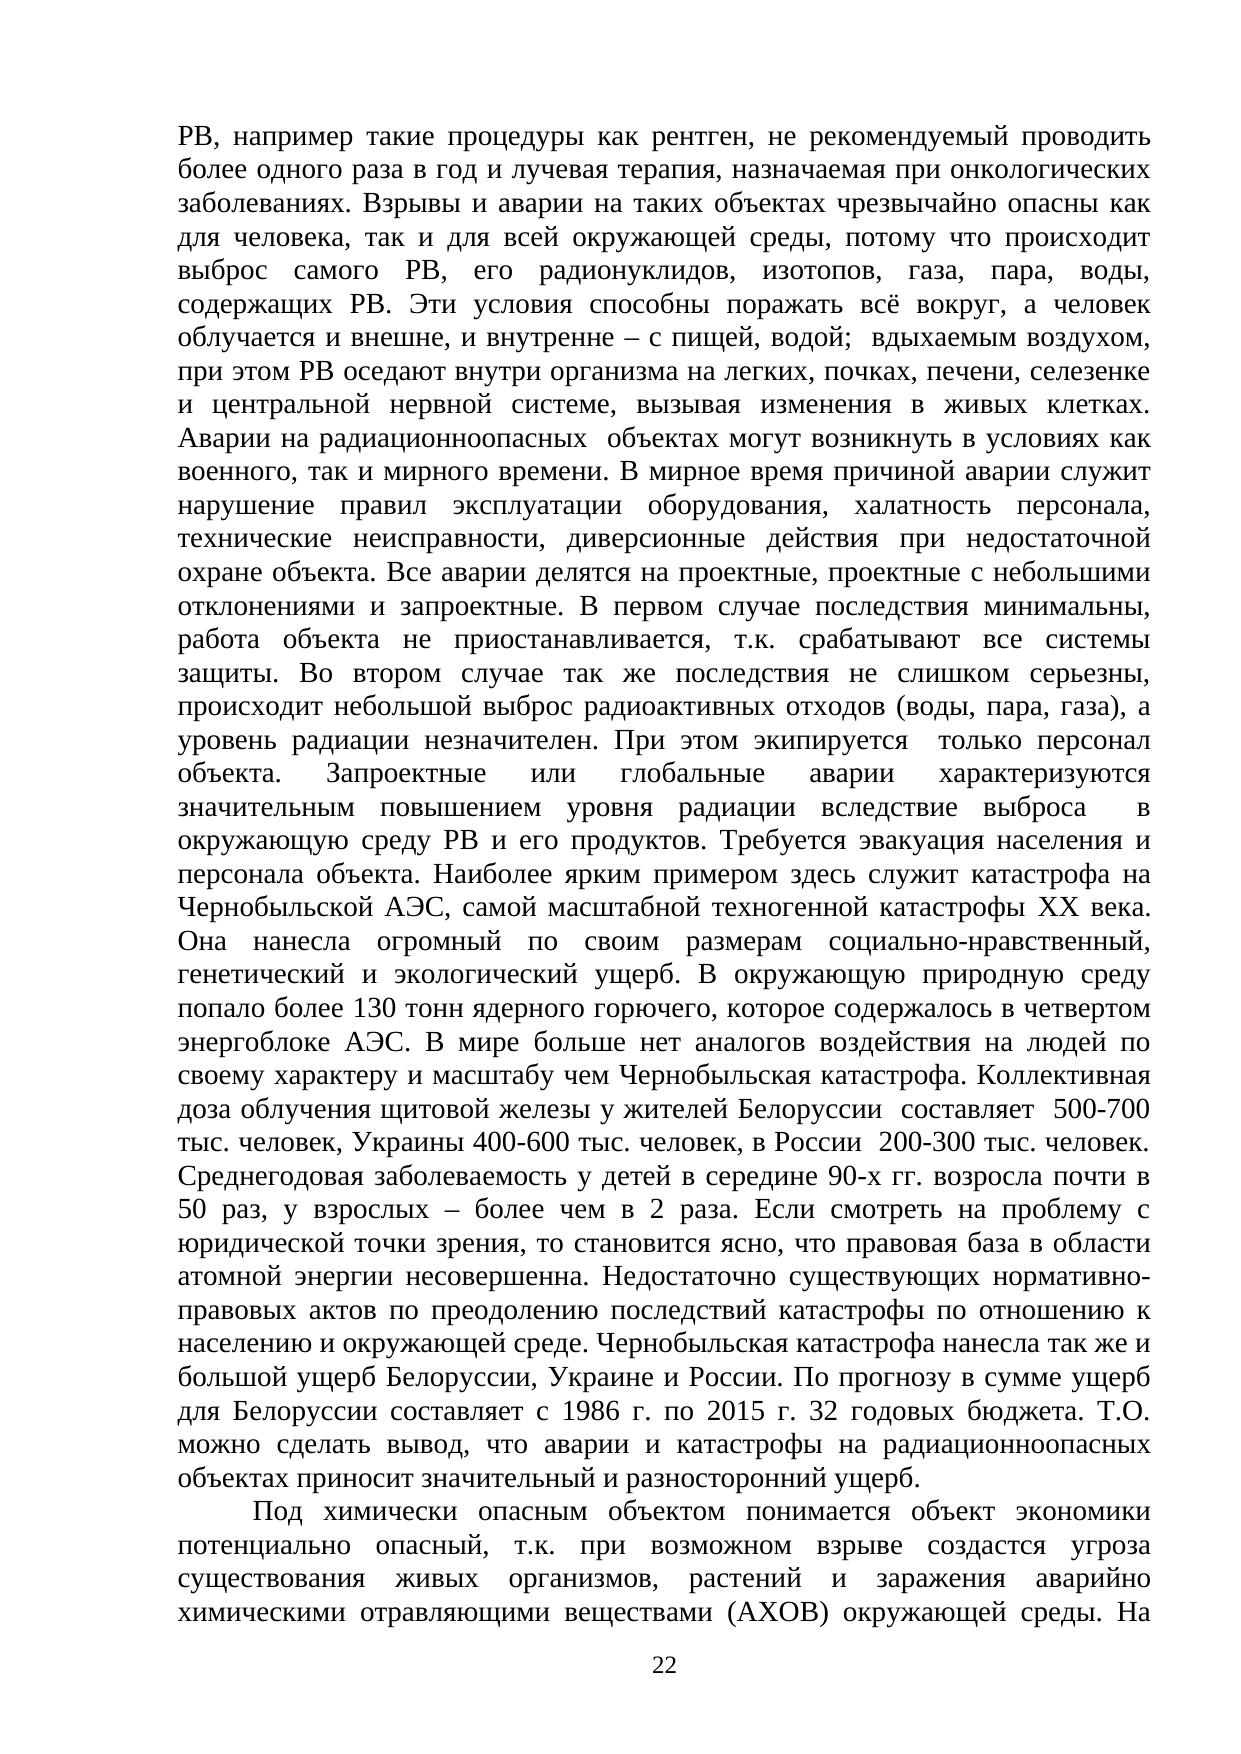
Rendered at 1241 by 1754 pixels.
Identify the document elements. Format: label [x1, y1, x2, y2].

text [177, 118, 1152, 1493]
text [177, 1493, 1152, 1627]
